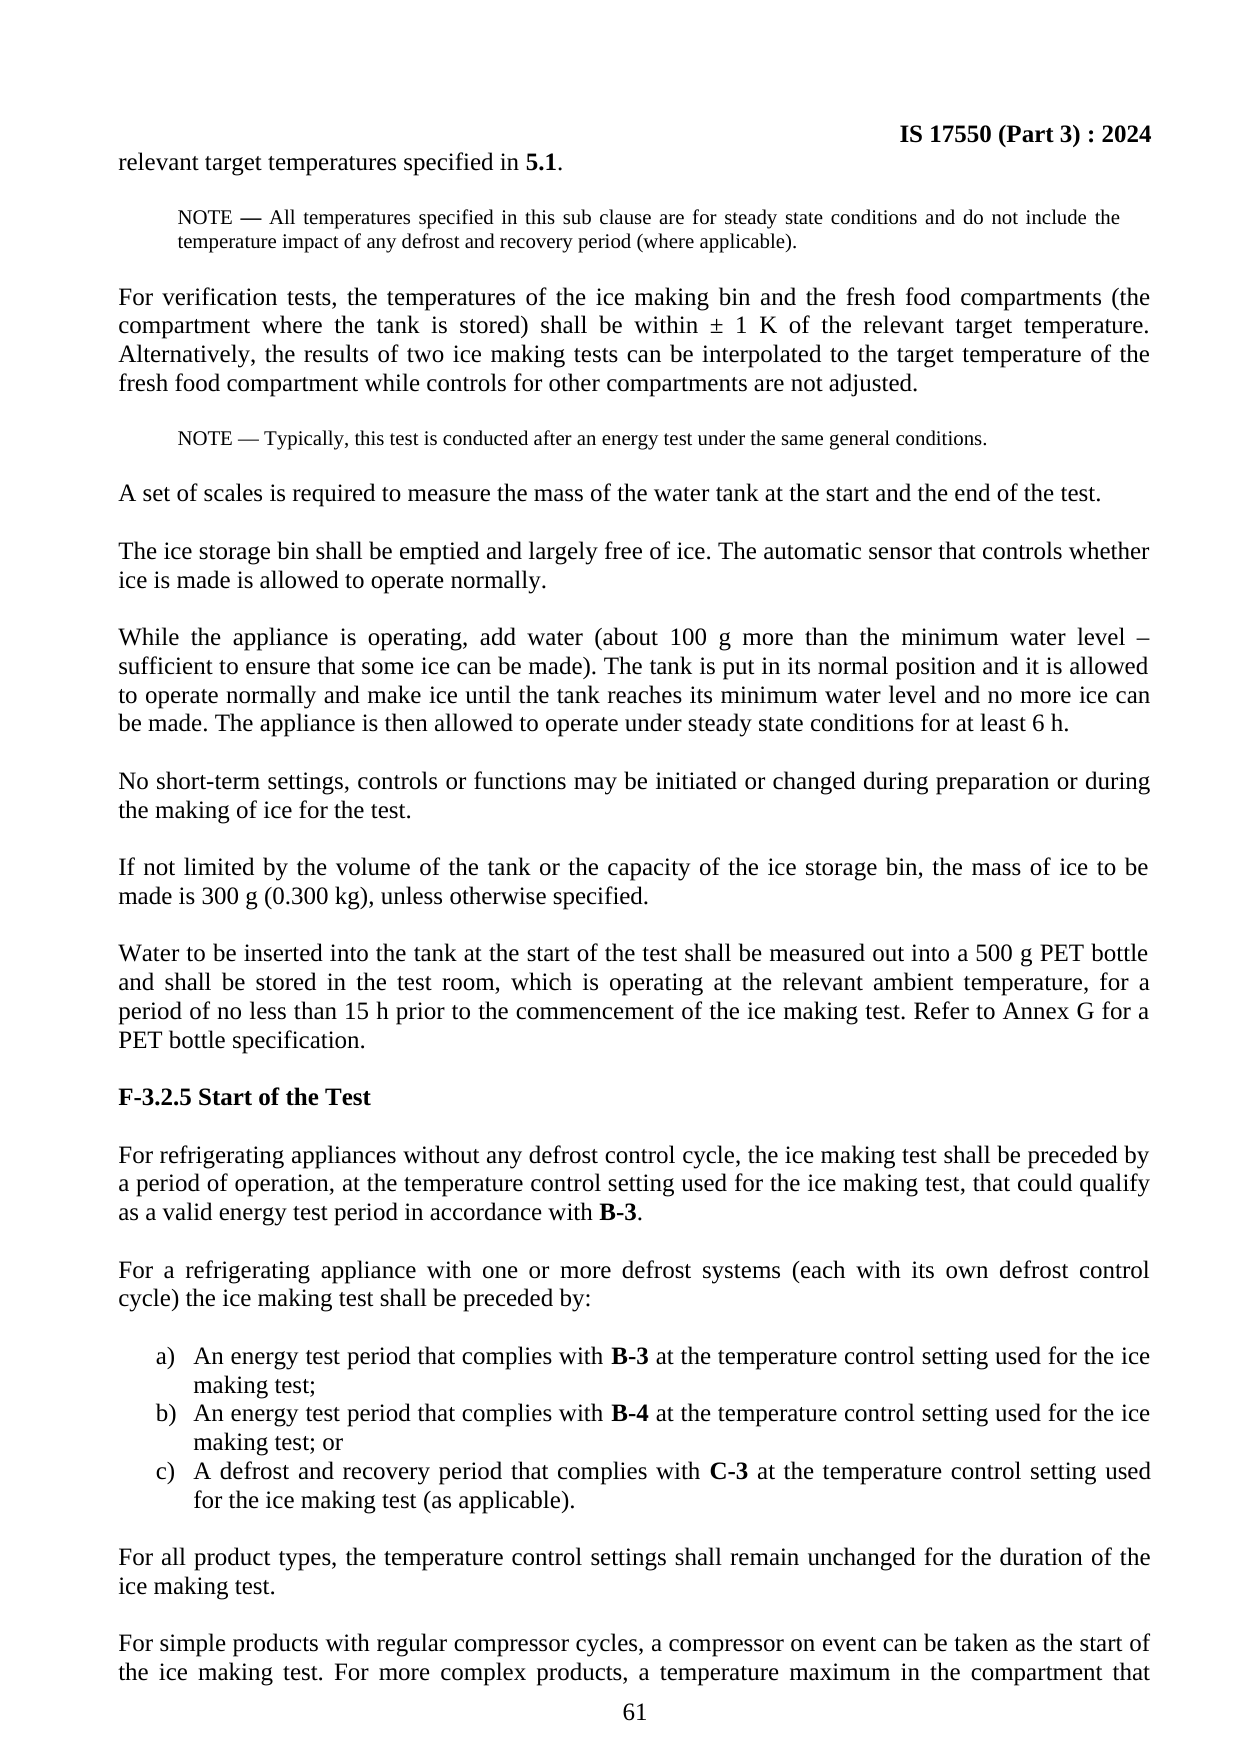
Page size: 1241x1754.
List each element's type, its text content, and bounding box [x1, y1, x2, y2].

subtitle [118, 147, 1151, 176]
subtitle If not limited by the volume of the tank or the capacity of the ice storage bin, the mass of ice to be made is 300 g (0.300 kg), unless otherwise specified. [118, 852, 1151, 910]
subtitle F-3.2.5 Start of the Test [118, 1082, 1151, 1111]
subtitle An energy test period that complies with B-3 at the temperature control setting used for the ice making test; [156, 1341, 1151, 1398]
subtitle NOTE — Typically, this test is conducted after an energy test under the same general conditions. [177, 426, 1151, 450]
subtitle For verification tests, the temperatures of the ice making bin and the fresh food compartments (the compartment where the tank is stored) shall be within ± 1 K of the relevant target temperature. Alternatively, the results of two ice making tests can be interpolated to the target temperature of the fresh food compartment while controls for other compartments are not adjusted. [118, 282, 1151, 397]
subtitle A set of scales is required to measure the mass of the water tank at the start and the end of the test. [118, 478, 1151, 507]
subtitle NOTE — All temperatures specified in this sub clause are for steady state conditions and do not include the temperature impact of any defrost and recovery period (where applicable). [177, 205, 1122, 253]
subtitle No short-term settings, controls or functions may be initiated or changed during preparation or during the making of ice for the test. [118, 766, 1151, 823]
subtitle An energy test period that complies with B-4 at the temperature control setting used for the ice making test; or [156, 1398, 1151, 1456]
subtitle For a refrigerating appliance with one or more defrost systems (each with its own defrost control cycle) the ice making test shall be preceded by: [118, 1255, 1151, 1312]
subtitle Water to be inserted into the tank at the start of the test shall be measured out into a 500 g PET bottle and shall be stored in the test room, which is operating at the relevant ambient temperature, for a period of no less than 15 h prior to the commencement of the ice making test. Refer to Annex G for a PET bottle specification. [118, 938, 1151, 1053]
subtitle The ice storage bin shall be emptied and largely free of ice. The automatic sensor that controls whether ice is made is allowed to operate normally. [118, 536, 1151, 593]
subtitle For all product types, the temperature control settings shall remain unchanged for the duration of the ice making test. [118, 1542, 1151, 1600]
subtitle While the appliance is operating, add water (about 100 g more than the minimum water level – sufficient to ensure that some ice can be made). The tank is put in its normal position and it is allowed to operate normally and make ice until the tank reaches its minimum water level and no more ice can be made. The appliance is then allowed to operate under steady state conditions for at least 6 h. [118, 622, 1151, 737]
subtitle A defrost and recovery period that complies with C-3 at the temperature control setting used for the ice making test (as applicable). [156, 1456, 1151, 1513]
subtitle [118, 1628, 1151, 1686]
subtitle For refrigerating appliances without any defrost control cycle, the ice making test shall be preceded by a period of operation, at the temperature control setting used for the ice making test, that could qualify as a valid energy test period in accordance with B-3. [118, 1140, 1151, 1226]
